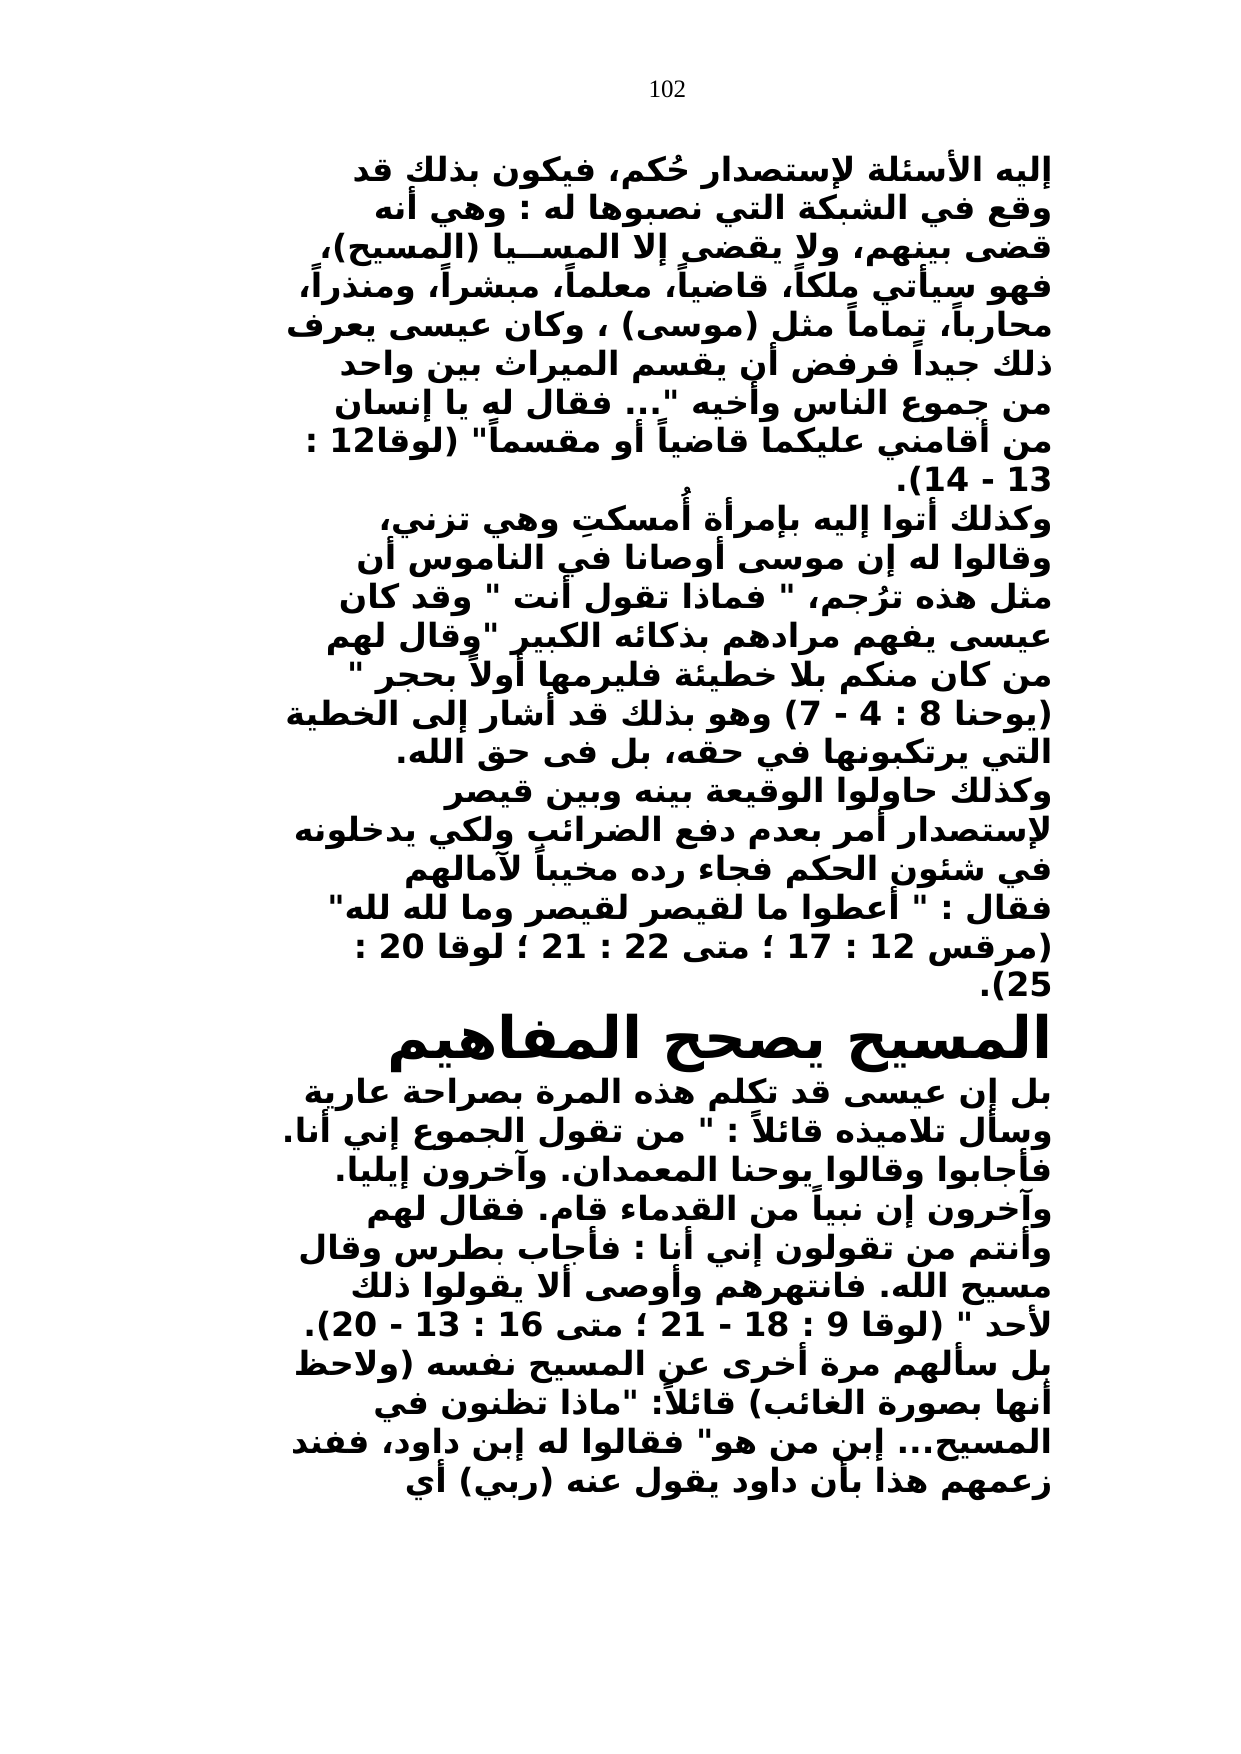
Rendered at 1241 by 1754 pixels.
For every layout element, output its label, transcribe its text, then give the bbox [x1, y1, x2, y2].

text وكذلك أتوا إليه بإمرأة أُمسكتِ وهي تزني، وقالوا له إن موسى أوصانا في الناموس أن مثل هذه ترُجم، " فماذا تقول أنت " وقد كان عيسى يفهم مرادهم بذكائه الكبير "وقال لهم من كان منكم بلا خطيئة فليرمها أولاً بحجر " (يوحنا 8 : 4 - 7) وهو بذلك قد أشار إلى الخطية التي يرتكبونها في حقه، بل فى حق الله. [281, 500, 1053, 772]
text المسيح يصحح المفاهيم [281, 1005, 1053, 1073]
text وكذلك حاولوا الوقيعة بينه وبين قيصر لإستصدار أمر بعدم دفع الضرائب ولكي يدخلونه في شئون الحكم فجاء رده مخيباً لآمالهم فقال : " أعطوا ما لقيصر لقيصر وما لله لله" (مرقس 12 : 17 ؛ متى 22 : 21 ؛ لوقا 20 : 25). [281, 772, 1053, 1005]
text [281, 150, 1053, 500]
text بل إن عيسى قد تكلم هذه المرة بصراحة عارية وسأل تلاميذه قائلاً : " من تقول الجموع إني أنا. فأجابوا وقالوا يوحنا المعمدان. وآخرون إيليا. وآخرون إن نبياً من القدماء قام. فقال لهم وأنتم من تقولون إني أنا : فأجاب بطرس وقال مسيح الله. فانتهرهم وأوصى ألا يقولوا ذلك لأحد " (لوقا 9 : 18 - 21 ؛ متى 16 : 13 - 20). [281, 1073, 1053, 1345]
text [281, 1345, 1053, 1500]
